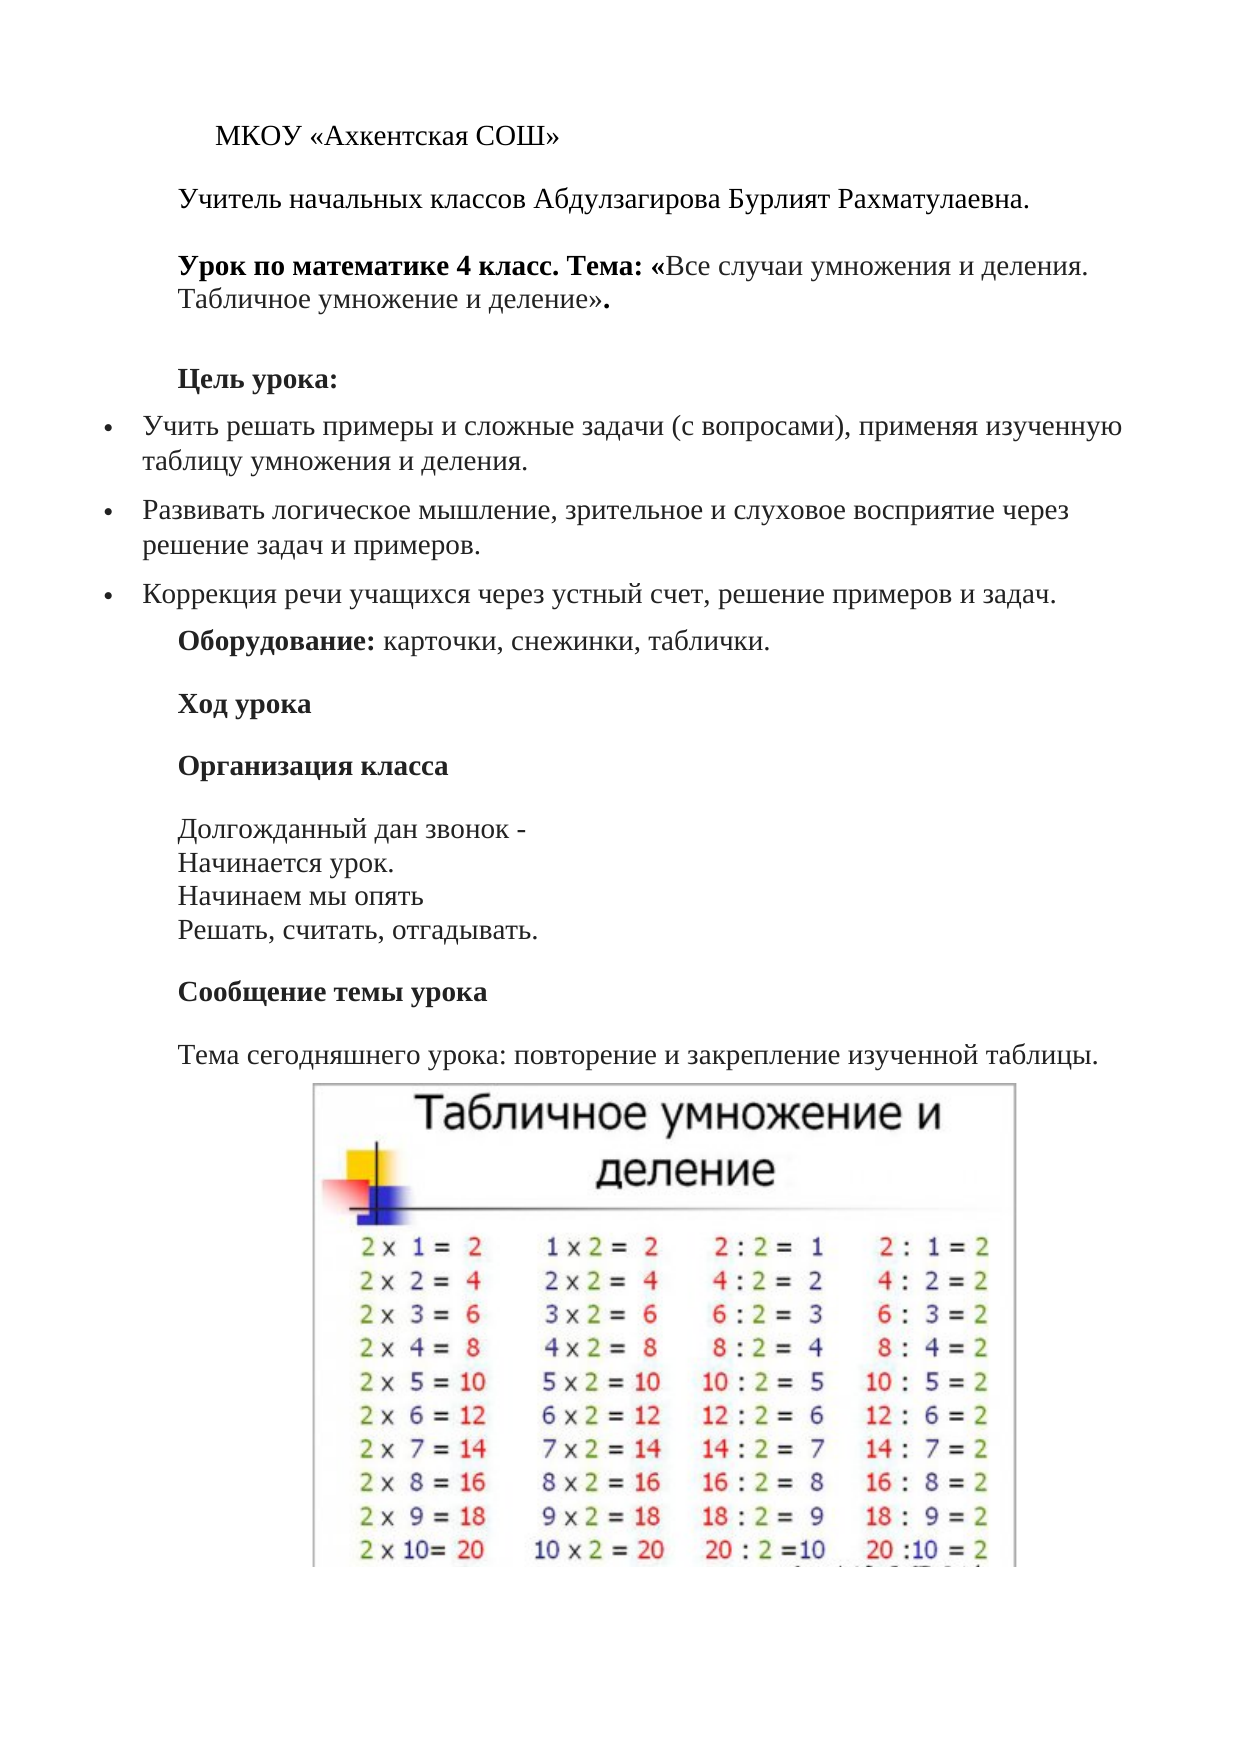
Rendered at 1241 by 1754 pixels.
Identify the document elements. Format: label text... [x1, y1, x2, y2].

subtitle Ход урока [177, 686, 1152, 719]
text Оборудование: карточки, снежинки, таблички. [177, 623, 1152, 657]
text МКОУ «Ахкентская СОШ» [177, 118, 1152, 152]
text Урок по математике 4 класс. Тема: «Все случаи умножения и деления. Табличное умножение и деление». [177, 248, 1152, 315]
text Учитель начальных классов Абдулзагирова Бурлият Рахматулаевна. [177, 181, 1152, 214]
subtitle Сообщение темы урока [177, 974, 1152, 1008]
picture [312, 1083, 1017, 1567]
list Учить решать примеры и сложные задачи (с вопросами), применяя изученную таблицу умножения и деления. [104, 407, 1152, 477]
text Тема сегодняшнего урока: повторение и закрепление изученной таблицы. [177, 1037, 1152, 1071]
subtitle Организация класса [177, 748, 1152, 782]
list Развивать логическое мышление, зрительное и слуховое восприятие через решение задач и примеров. [104, 491, 1152, 561]
list Коррекция речи учащихся через устный счет, решение примеров и задач. [104, 574, 1152, 609]
text Цель урока: [177, 361, 1152, 394]
text Долгожданный дан звонок - Начинается урок. Начинаем мы опять Решать, считать, отгадывать. [177, 811, 1152, 945]
